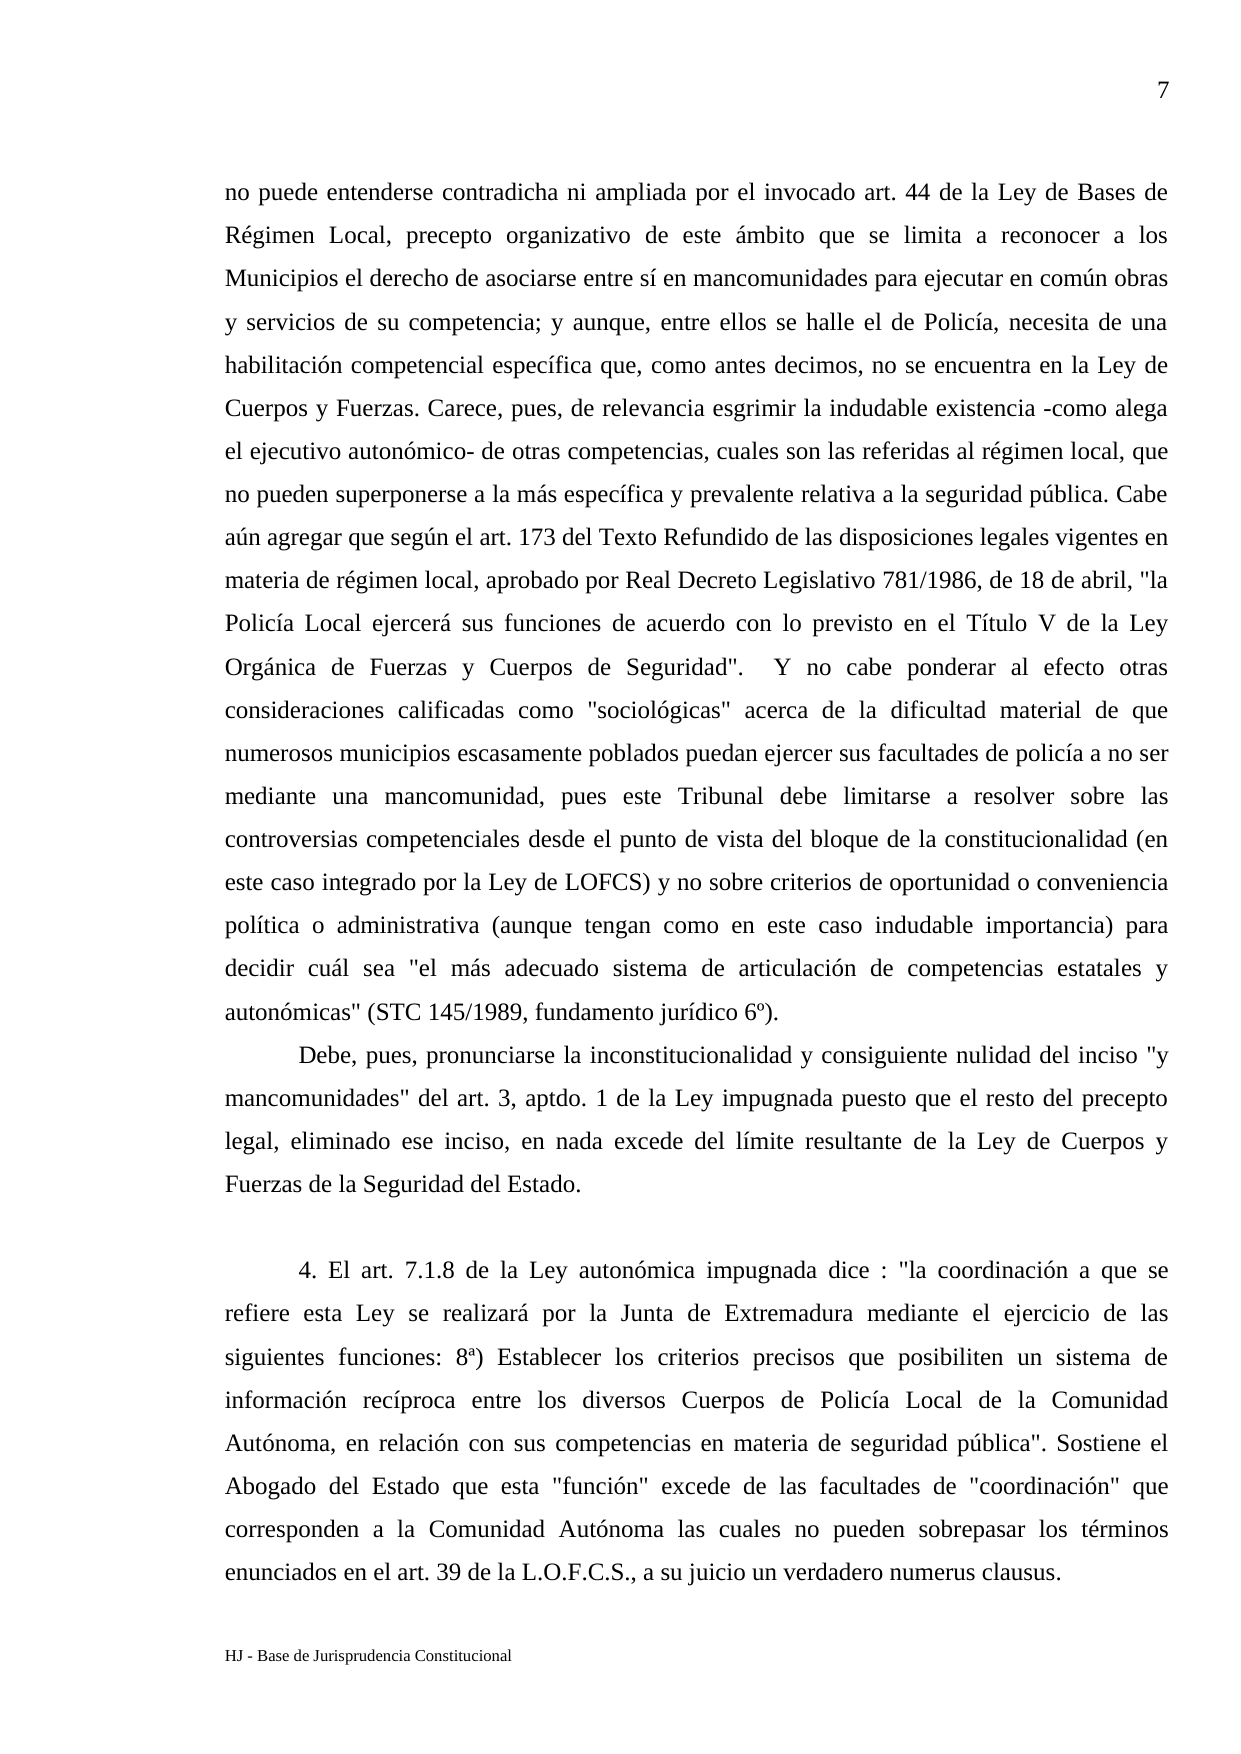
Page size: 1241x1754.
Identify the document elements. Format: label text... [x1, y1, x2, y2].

text Debe, pues, pronunciarse la inconstitucionalidad y consiguiente nulidad del inciso "y mancomunidades" del art. 3, aptdo. 1 de la Ley impugnada puesto que el resto del precepto legal, eliminado ese inciso, en nada excede del límite resultante de la Ley de Cuerpos y Fuerzas de la Seguridad del Estado. [224, 1040, 1169, 1198]
text 4. El art. 7.1.8 de la Ley autonómica impugnada dice : "la coordinación a que se refiere esta Ley se realizará por la Junta de Extremadura mediante el ejercicio de las siguientes funciones: 8ª) Establecer los criterios precisos que posibiliten un sistema de información recíproca entre los diversos Cuerpos de Policía Local de la Comunidad Autónoma, en relación con sus competencias en materia de seguridad pública". Sostiene el Abogado del Estado que esta "función" excede de las facultades de "coordinación" que corresponden a la Comunidad Autónoma las cuales no pueden sobrepasar los términos enunciados en el art. 39 de la L.O.F.C.S., a su juicio un verdadero numerus clausus. [224, 1255, 1169, 1586]
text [224, 177, 1169, 1025]
